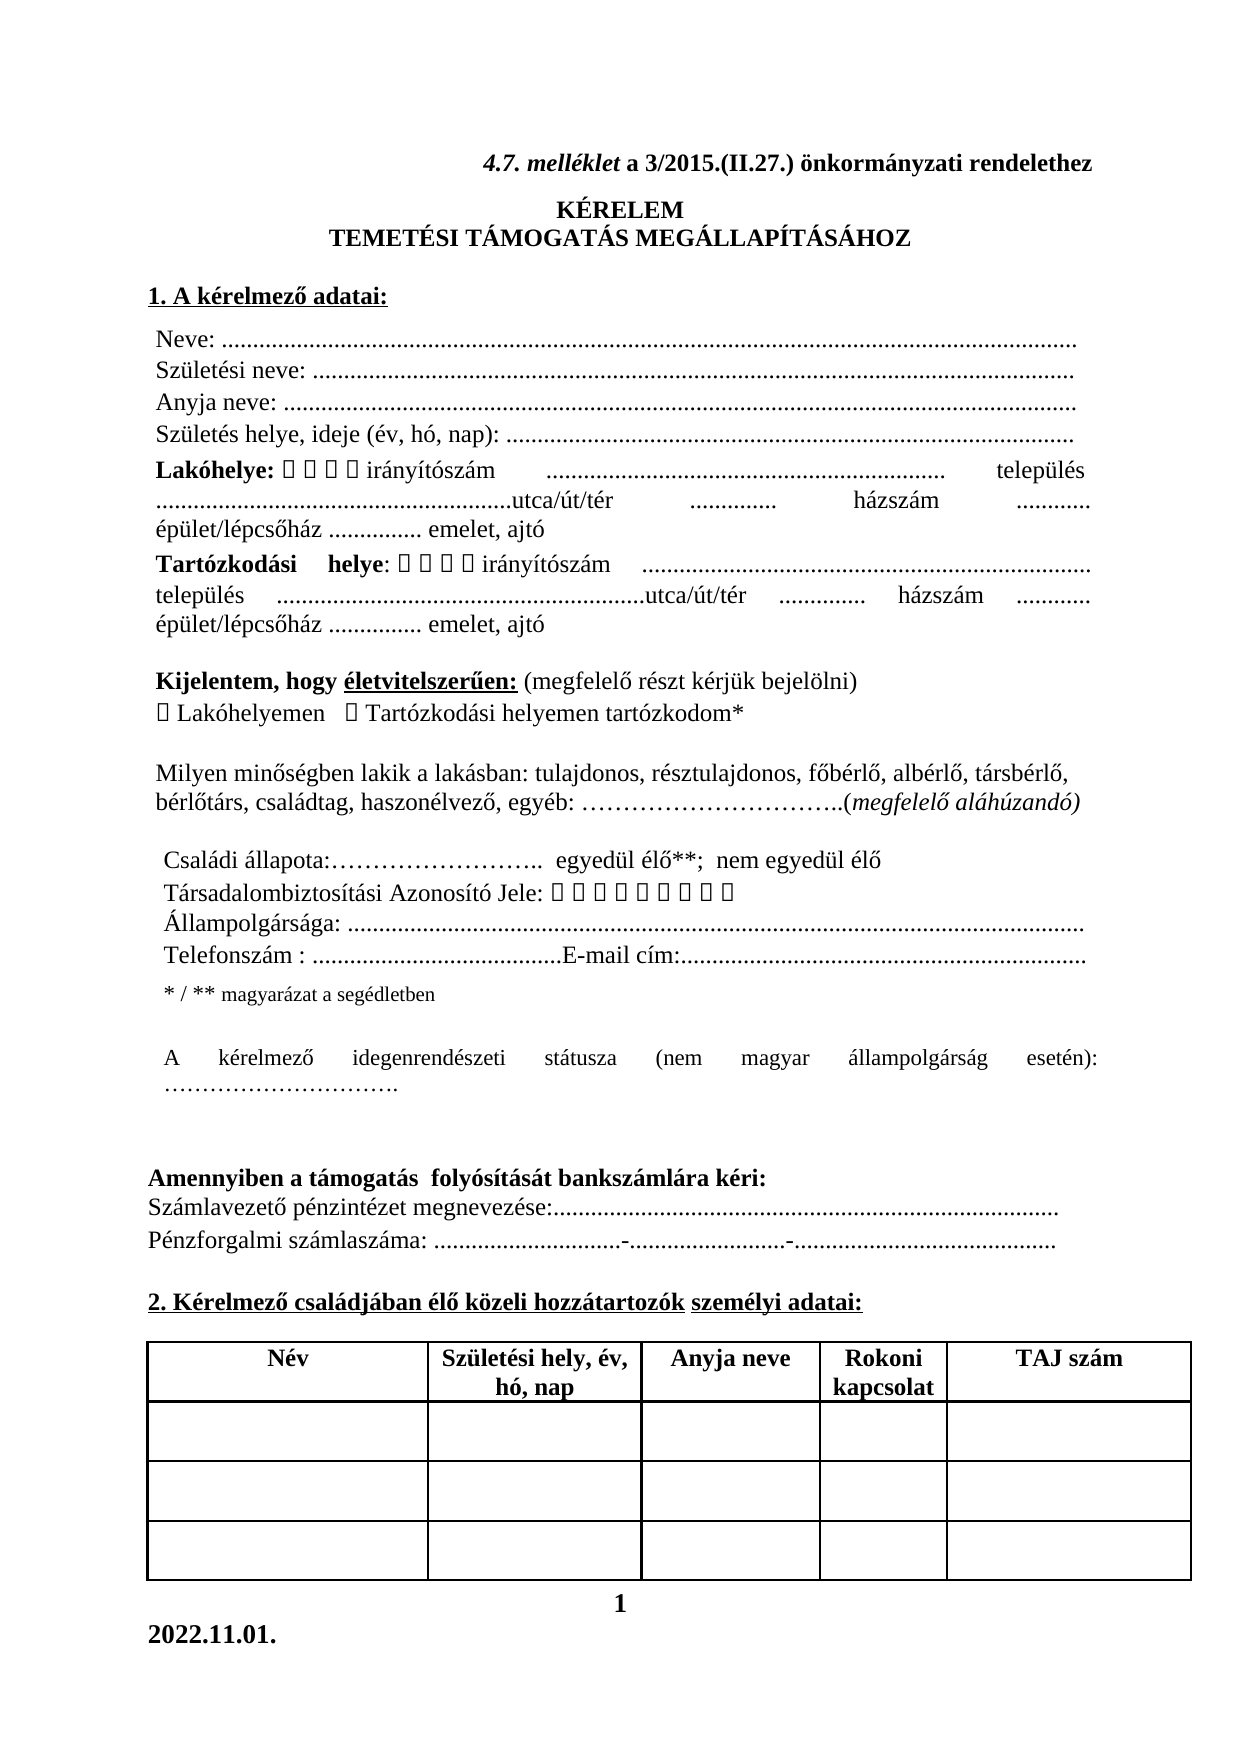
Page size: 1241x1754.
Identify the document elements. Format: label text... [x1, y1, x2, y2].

table_cell [821, 1403, 946, 1460]
table_cell [948, 1403, 1190, 1460]
text 1. A kérelmező adatai: [148, 281, 1093, 310]
text Pénzforgalmi számlaszáma: ..............................-.........................-.......................................... [148, 1225, 1093, 1254]
table_cell Anyja neve: ............................................................................................................................... [148, 386, 1099, 418]
table_header TAJ szám [948, 1343, 1190, 1400]
table_cell [149, 1522, 427, 1579]
table_header Rokoni kapcsolat [821, 1343, 946, 1400]
text Számlavezető pénzintézet megnevezése:................................................................................. [148, 1192, 1093, 1221]
table_cell Lakóhelye:     irányítószám ................................................................ település .........................................................utca/út/tér .............. házszám ............ épület/lépcsőház ............... emelet, ajtó [148, 450, 1099, 544]
table_cell [948, 1462, 1190, 1519]
text 2. Kérelmező családjában élő közeli hozzátartozók személyi adatai: [148, 1287, 1093, 1316]
table_cell [429, 1462, 640, 1519]
table_cell Születés helye, ideje (év, hó, nap): ........................................................................................... [148, 418, 1099, 450]
text Amennyiben a támogatás folyósítását bankszámlára kéri: [148, 1163, 1093, 1192]
text TEMETÉSI TÁMOGATÁS MEGÁLLAPÍTÁSÁHOZ [148, 223, 1093, 252]
table_cell [149, 1462, 427, 1519]
table_cell Születési neve: .......................................................................................................................... [148, 354, 1099, 386]
table_cell [149, 1403, 427, 1460]
table_cell [643, 1462, 819, 1519]
table_cell Tartózkodási helye:     irányítószám ........................................................................ település ...........................................................utca/út/tér .............. házszám ............ épület/lépcsőház ............... emelet, ajtó Kijelentem, hogy életvitelszerűen: (megfelelő részt kérjük bejelölni)  Lakóhelyemen  Tartózkodási helyemen tartózkodom* Milyen minőségben lakik a lakásban: tulajdonos, résztulajdonos, főbérlő, albérlő, társbérlő, bérlőtárs, családtag, haszonélvező, egyéb: …………………………..(megfelelő aláhúzandó) [148, 544, 1099, 1134]
table_cell [948, 1522, 1190, 1579]
text 4.7. melléklet a 3/2015.(II.27.) önkormányzati rendelethez [148, 148, 1093, 176]
table_header Neve: ......................................................................................................................................... [148, 310, 1099, 354]
table_header Név [149, 1343, 427, 1400]
table_header Születési hely, év, hó, nap [429, 1343, 640, 1400]
table_cell [821, 1462, 946, 1519]
text KÉRELEM [148, 195, 1093, 223]
table_cell [643, 1403, 819, 1460]
table_cell [643, 1522, 819, 1579]
table_cell [429, 1522, 640, 1579]
table_header Anyja neve [643, 1343, 819, 1400]
table_cell [429, 1403, 640, 1460]
table_cell [821, 1522, 946, 1579]
